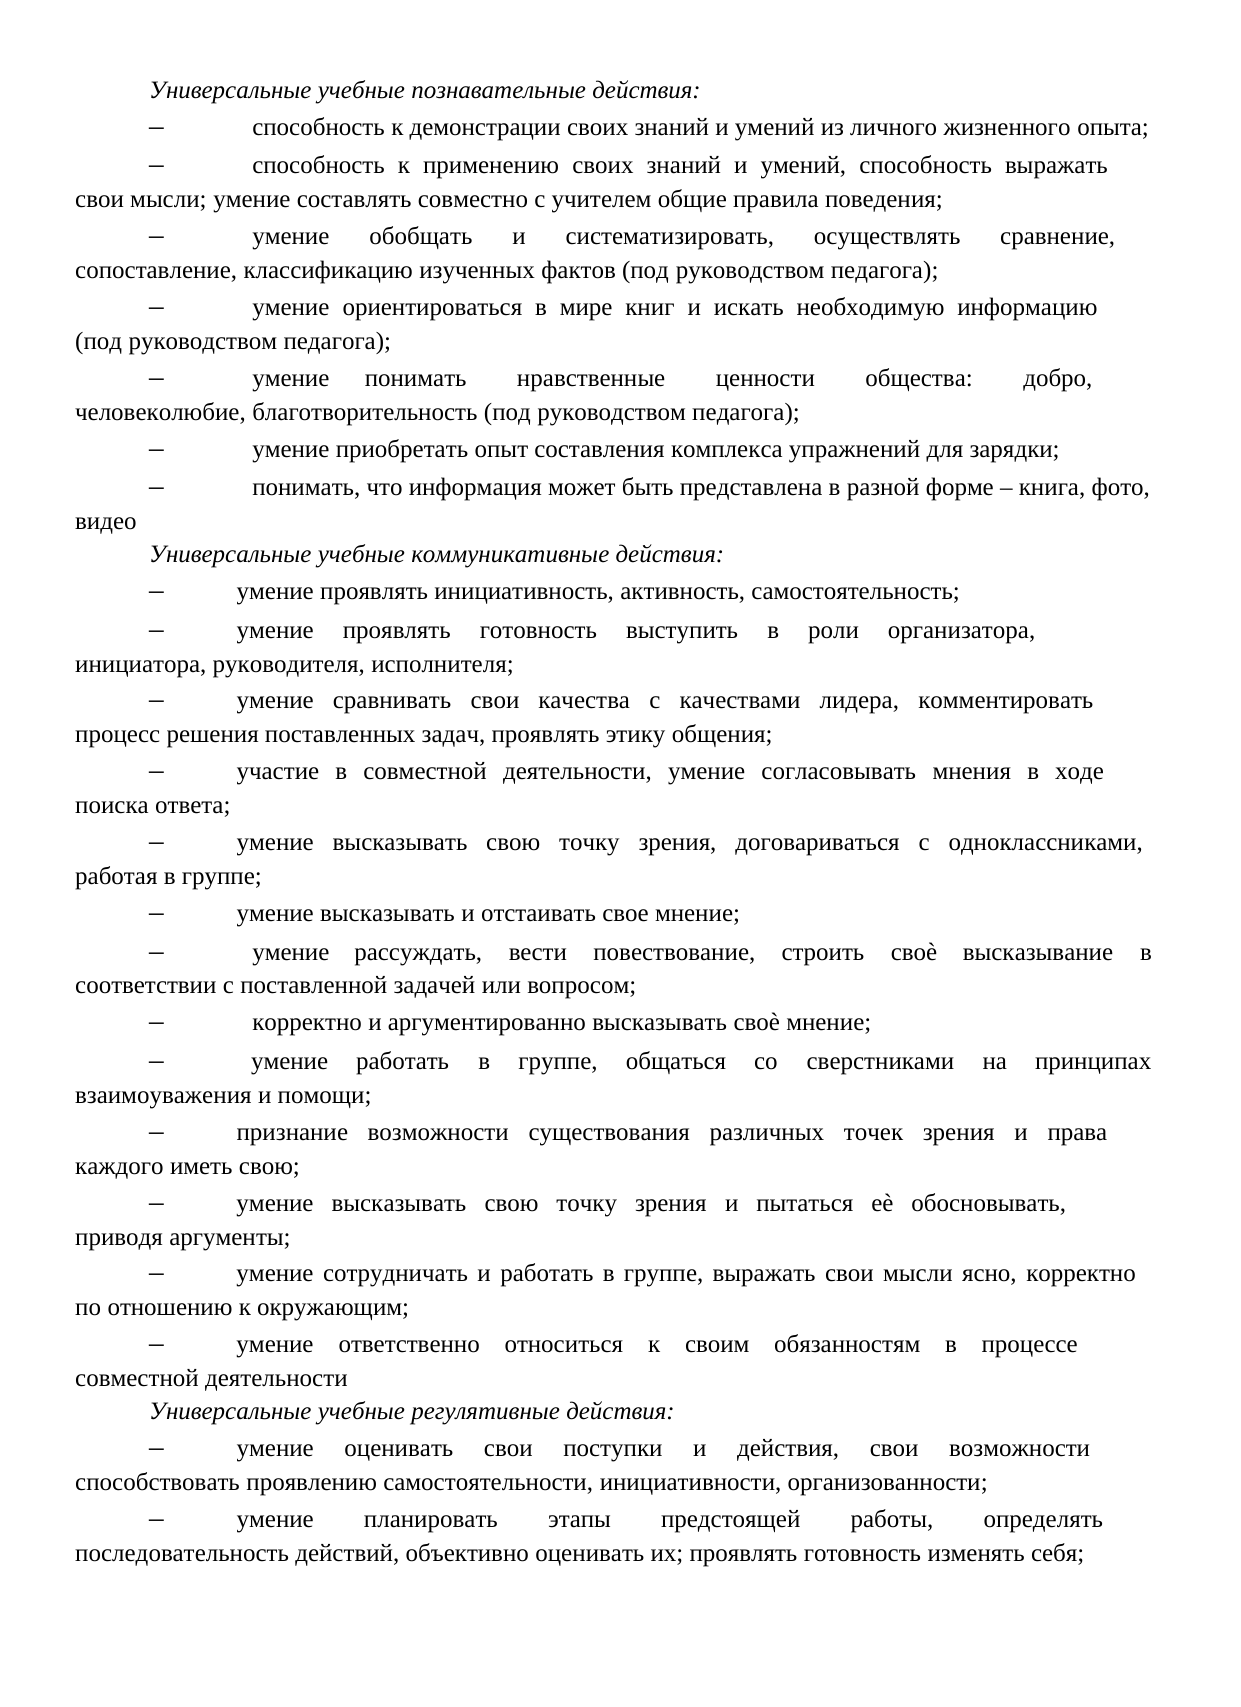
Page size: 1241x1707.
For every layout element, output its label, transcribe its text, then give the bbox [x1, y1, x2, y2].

list умение высказывать свою точку зрения и пытаться еѐ обосновывать, приводя аргументы; [75, 1184, 1066, 1250]
list умение рассуждать, вести повествование, строить своѐ высказывание в соответствии с поставленной задачей или вопросом; [75, 933, 1152, 999]
list умение высказывать свою точку зрения, договариваться с одноклассниками, работая в группе; [75, 823, 1143, 890]
list умение проявлять инициативность, активность, самостоятельность; [75, 572, 1165, 606]
list корректно и аргументированно высказывать своѐ мнение; [75, 1003, 1165, 1037]
list умение сравнивать свои качества с качествами лидера, комментировать процесс решения поставленных задач, проявлять этику общения; [75, 682, 1094, 748]
list умение оценивать свои поступки и действия, свои возможности способствовать проявлению самостоятельности, инициативности, организованности; [75, 1429, 1091, 1496]
list умение приобретать опыт составления комплекса упражнений для зарядки; [75, 430, 1165, 463]
list умение работать в группе, общаться со сверстниками на принципах взаимоуважения и помощи; [75, 1042, 1165, 1109]
text Универсальные учебные регулятивные действия: [75, 1396, 1165, 1425]
list умение ответственно относиться к своим обязанностям в процессе совместной деятельности [75, 1325, 1078, 1392]
list признание возможности существования различных точек зрения и права каждого иметь свою; [75, 1113, 1107, 1179]
list способность к демонстрации своих знаний и умений из личного жизненного опыта; [75, 108, 1165, 142]
list умение сотрудничать и работать в группе, выражать свои мысли ясно, корректно по отношению к окружающим; [75, 1254, 1136, 1321]
list умение понимать нравственные ценности общества: добро, человеколюбие, благотворительность (под руководством педагога); [75, 359, 1093, 426]
text Универсальные учебные коммуникативные действия: [75, 539, 1165, 568]
list умение планировать этапы предстоящей работы, определять последовательность действий, объективно оценивать их; проявлять готовность изменять себя; [75, 1500, 1103, 1567]
list понимать, что информация может быть представлена в разной форме – книга, фото, видео [75, 468, 1150, 535]
list умение высказывать и отстаивать свое мнение; [75, 894, 1165, 928]
list способность к применению своих знаний и умений, способность выражать свои мысли; умение составлять совместно с учителем общие правила поведения; [75, 147, 1108, 213]
list умение проявлять готовность выступить в роли организатора, инициатора, руководителя, исполнителя; [75, 611, 1036, 677]
list умение обобщать и систематизировать, осуществлять сравнение, сопоставление, классификацию изученных фактов (под руководством педагога); [75, 217, 1115, 284]
list участие в совместной деятельности, умение согласовывать мнения в ходе поиска ответа; [75, 752, 1104, 819]
text Универсальные учебные познавательные действия: [75, 75, 1165, 104]
list умение ориентироваться в мире книг и искать необходимую информацию (под руководством педагога); [75, 288, 1097, 355]
